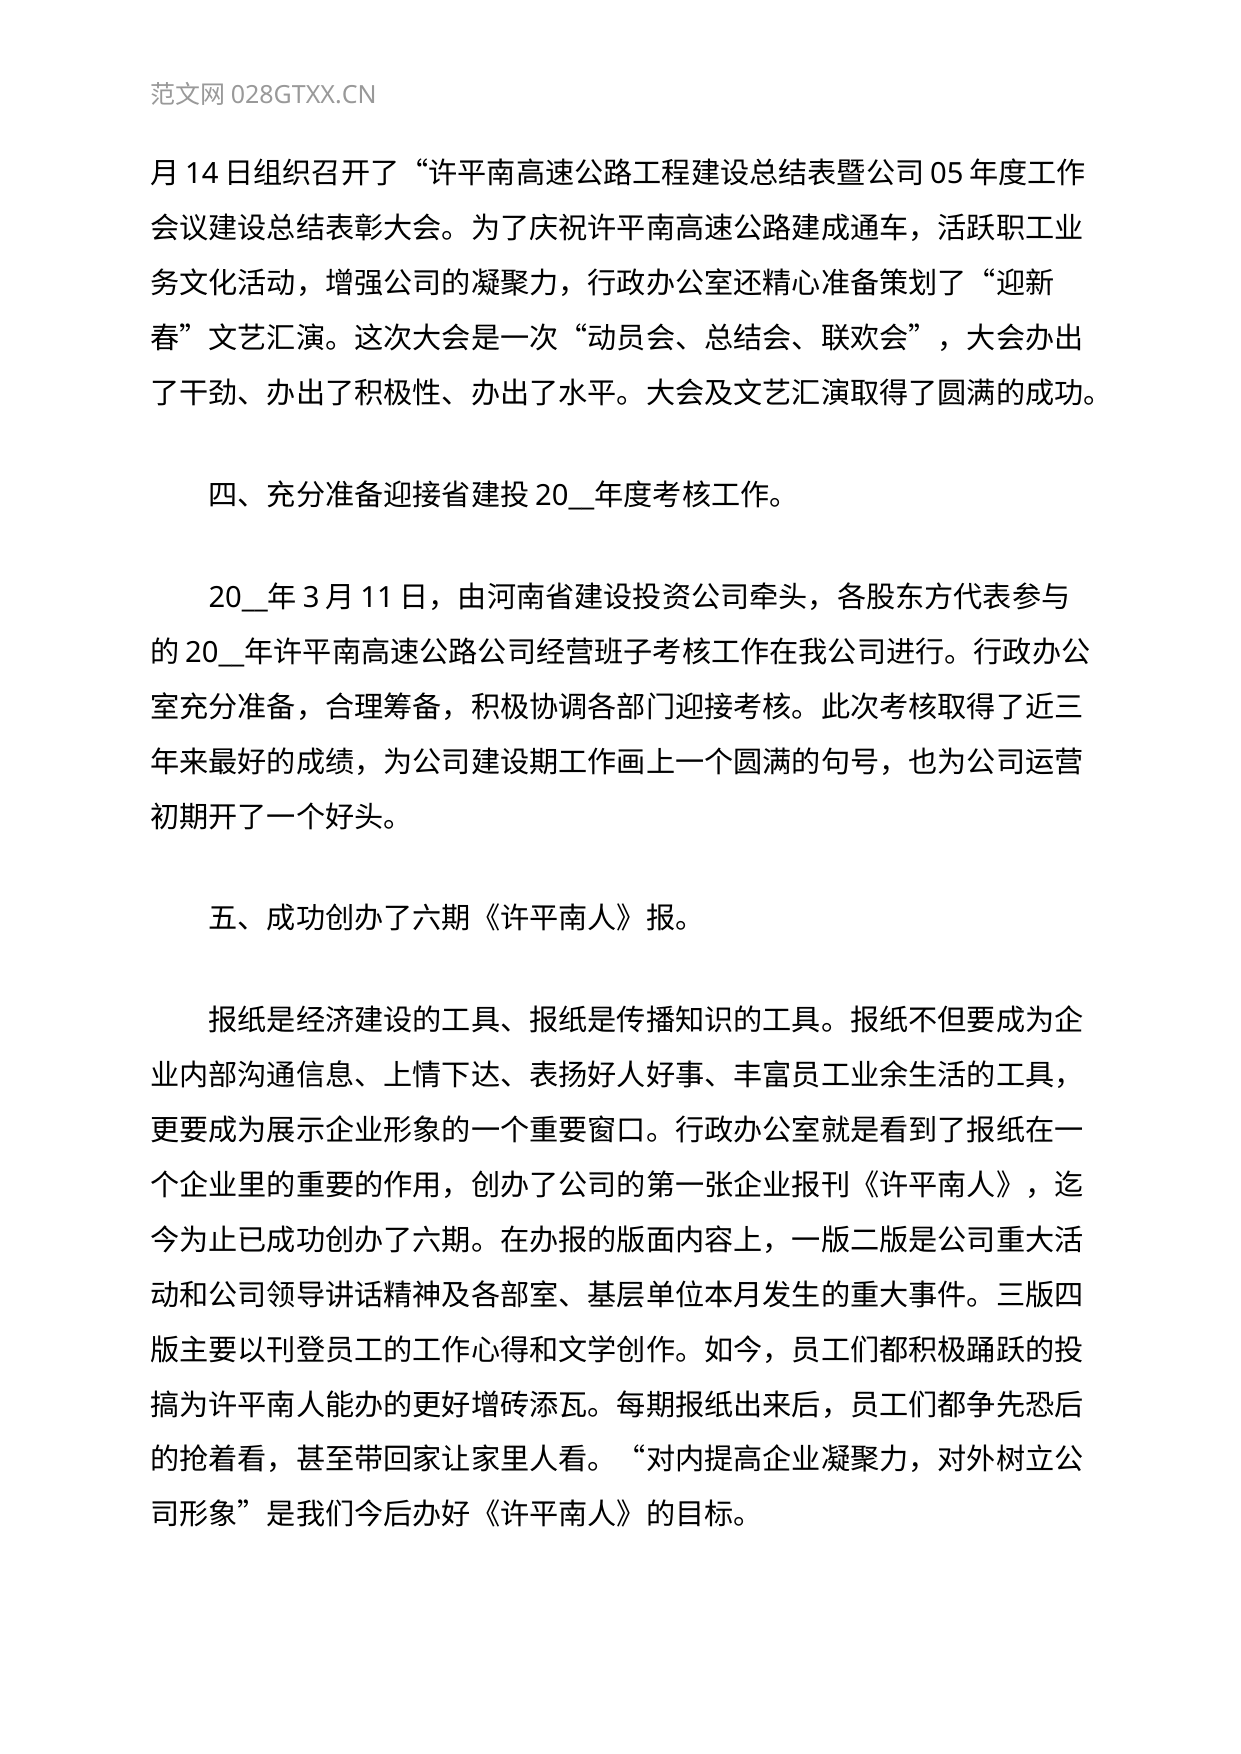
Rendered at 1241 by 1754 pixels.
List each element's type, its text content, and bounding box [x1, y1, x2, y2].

text 五、成功创办了六期《许平南人》报。 [150, 895, 1090, 937]
text 20__年3月11日，由河南省建设投资公司牵头，各股东方代表参与的20__年许平南高速公路公司经营班子考核工作在我公司进行。行政办公室充分准备，合理筹备，积极协调各部门迎接考核。此次考核取得了近三年来最好的成绩，为公司建设期工作画上一个圆满的句号，也为公司运营初期开了一个好头。 [150, 573, 1090, 836]
text 报纸是经济建设的工具、报纸是传播知识的工具。报纸不但要成为企业内部沟通信息、上情下达、表扬好人好事、丰富员工业余生活的工具，更要成为展示企业形象的一个重要窗口。行政办公室就是看到了报纸在一个企业里的重要的作用，创办了公司的第一张企业报刊《许平南人》，迄今为止已成功创办了六期。在办报的版面内容上，一版二版是公司重大活动和公司领导讲话精神及各部室、基层单位本月发生的重大事件。三版四版主要以刊登员工的工作心得和文学创作。如今，员工们都积极踊跃的投搞为许平南人能办的更好增砖添瓦。每期报纸出来后，员工们都争先恐后的抢着看，甚至带回家让家里人看。“对内提高企业凝聚力，对外树立公司形象”是我们今后办好《许平南人》的目标。 [150, 997, 1090, 1533]
text 四、充分准备迎接省建投20__年度考核工作。 [150, 471, 1090, 514]
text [150, 150, 1090, 412]
